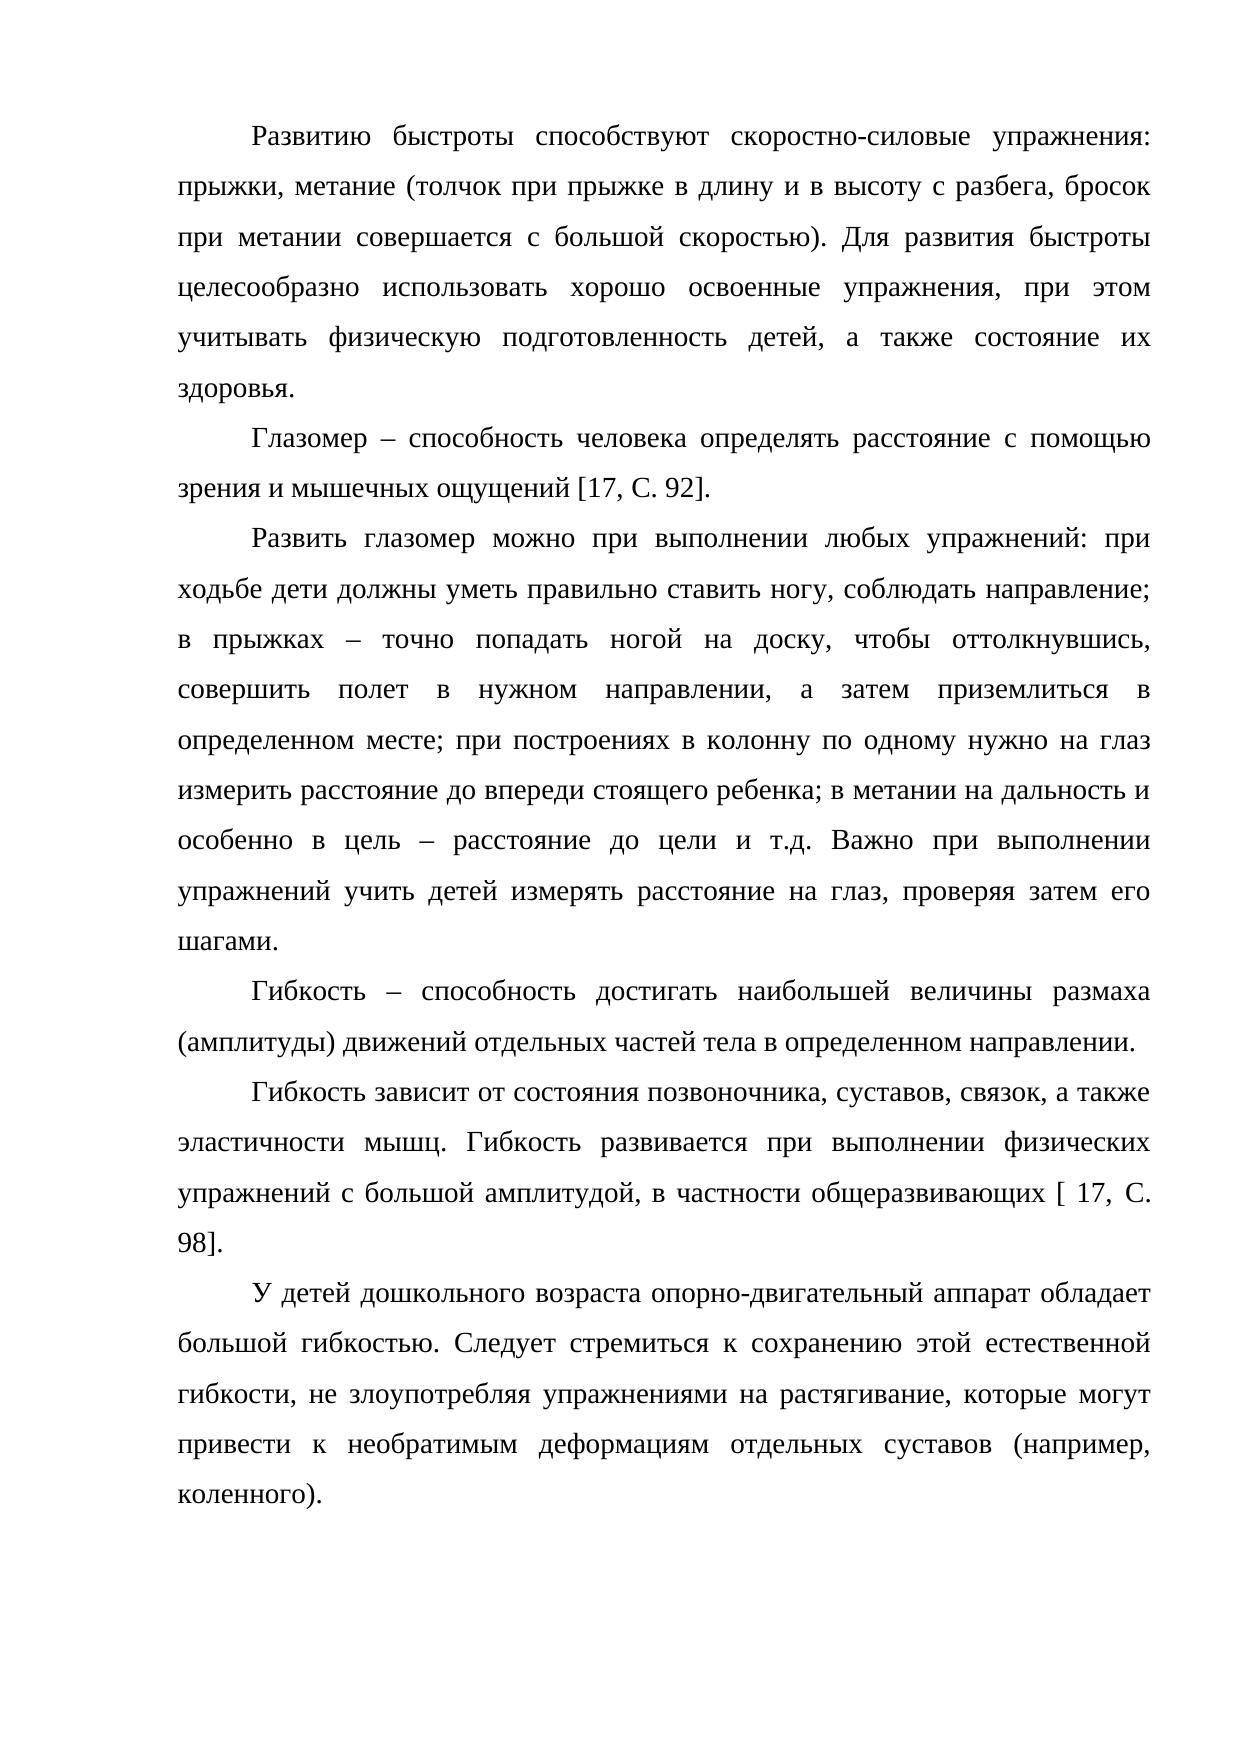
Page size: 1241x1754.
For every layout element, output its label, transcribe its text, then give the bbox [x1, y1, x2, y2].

text Гибкость зависит от состояния позвоночника, суставов, связок, а также эластичности мышц. Гибкость развивается при выполнении физических упражнений с большой амплитудой, в частности общеразвивающих [ . 98]. [177, 1074, 1152, 1258]
text Гибкость – способность достигать наибольшей величины размаха (амплитуды) движений отдельных частей тела в определенном направлении. [177, 973, 1152, 1057]
text Развить глазомер можно при выполнении любых упражнений: при ходьбе дети должны уметь правильно ставить ногу, соблюдать направление; в прыжках – точно попадать ногой на доску, чтобы оттолкнувшись, совершить полет в нужном направлении, а затем приземлиться в определенном месте; при построениях в колонну по одному нужно на глаз измерить расстояние до впереди стоящего ребенка; в метании на дальность и особенно в цель – расстояние до цели и т.д. Важно при выполнении упражнений учить детей измерять расстояние на глаз, проверяя затем его шагами. [177, 521, 1152, 957]
text У детей дошкольного возраста опорно-двигательный аппарат обладает большой гибкостью. Следует стремиться к сохранению этой естественной гибкости, не злоупотребляя упражнениями на растягивание, которые могут привести к необратимым деформациям отдельных суставов (например, коленного). [177, 1275, 1152, 1510]
text Развитию быстроты способствуют скоростно-силовые упражнения: прыжки, метание (толчок при прыжке в длину и в высоту с разбега, бросок при метании совершается с большой скоростью). Для развития быстроты целесообразно использовать хорошо освоенные упражнения, при этом учитывать физическую подготовленность детей, а также состояние их здоровья. [177, 118, 1152, 403]
text Глазомер – способность человека определять расстояние с помощью зрения и мышечных ощущений [17, C. 92]. [177, 420, 1152, 504]
